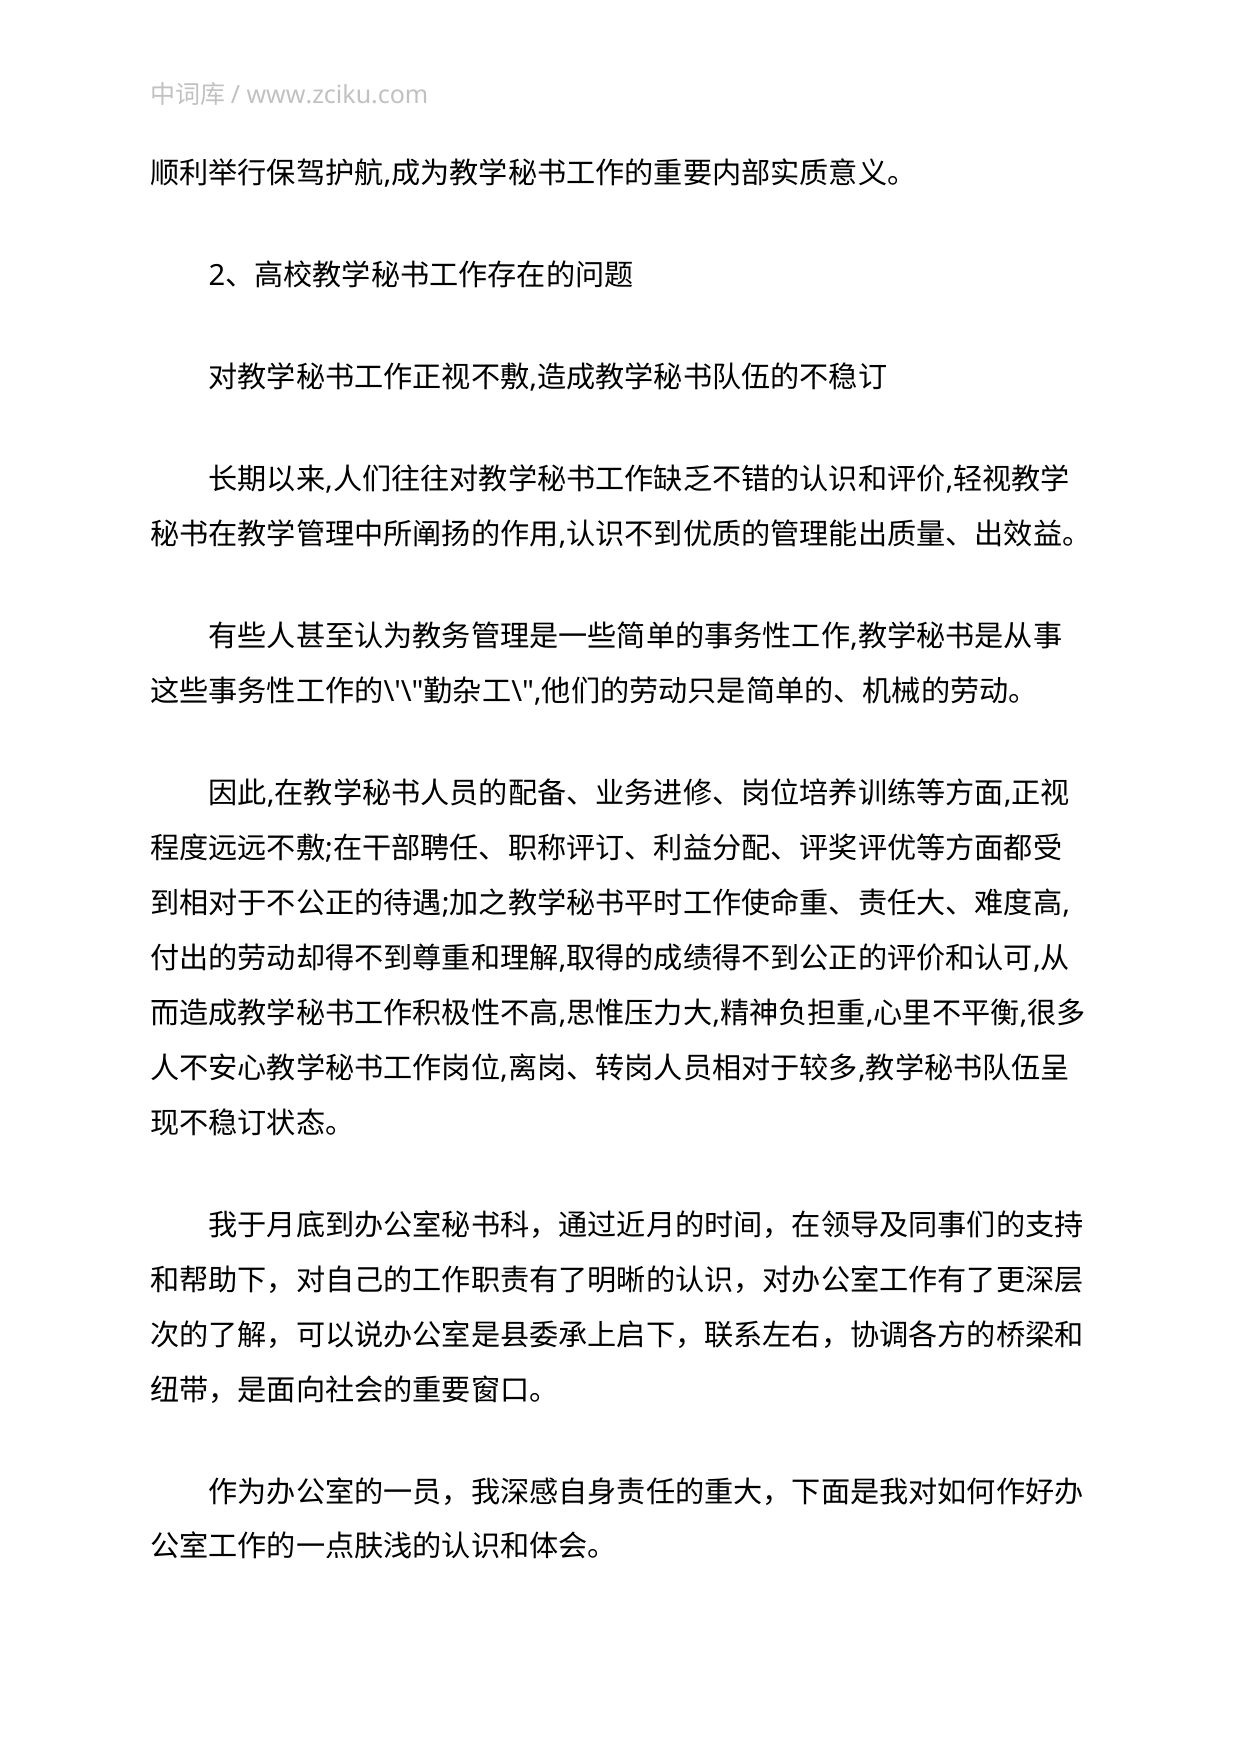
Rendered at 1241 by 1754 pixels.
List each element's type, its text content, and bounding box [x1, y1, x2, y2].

text 有些人甚至认为教务管理是一些简单的事务性工作,教学秘书是从事这些事务性工作的\'\"勤杂工\",他们的劳动只是简单的、机械的劳动。 [150, 613, 1090, 710]
text 因此,在教学秘书人员的配备、业务进修、岗位培养训练等方面,正视程度远远不敷;在干部聘任、职称评订、利益分配、评奖评优等方面都受到相对于不公正的待遇;加之教学秘书平时工作使命重、责任大、难度高,付出的劳动却得不到尊重和理解,取得的成绩得不到公正的评价和认可,从而造成教学秘书工作积极性不高,思惟压力大,精神负担重,心里不平衡,很多人不安心教学秘书工作岗位,离岗、转岗人员相对于较多,教学秘书队伍呈现不稳订状态。 [150, 770, 1090, 1142]
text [150, 150, 1090, 192]
text 作为办公室的一员，我深感自身责任的重大，下面是我对如何作好办公室工作的一点肤浅的认识和体会。 [150, 1468, 1090, 1565]
text 2、高校教学秘书工作存在的问题 [150, 252, 1090, 294]
text 对教学秘书工作正视不敷,造成教学秘书队伍的不稳订 [150, 354, 1090, 396]
text 长期以来,人们往往对教学秘书工作缺乏不错的认识和评价,轻视教学秘书在教学管理中所阐扬的作用,认识不到优质的管理能出质量、出效益。 [150, 456, 1090, 553]
text 我于月底到办公室秘书科，通过近月的时间，在领导及同事们的支持和帮助下，对自己的工作职责有了明晰的认识，对办公室工作有了更深层次的了解，可以说办公室是县委承上启下，联系左右，协调各方的桥梁和纽带，是面向社会的重要窗口。 [150, 1202, 1090, 1409]
